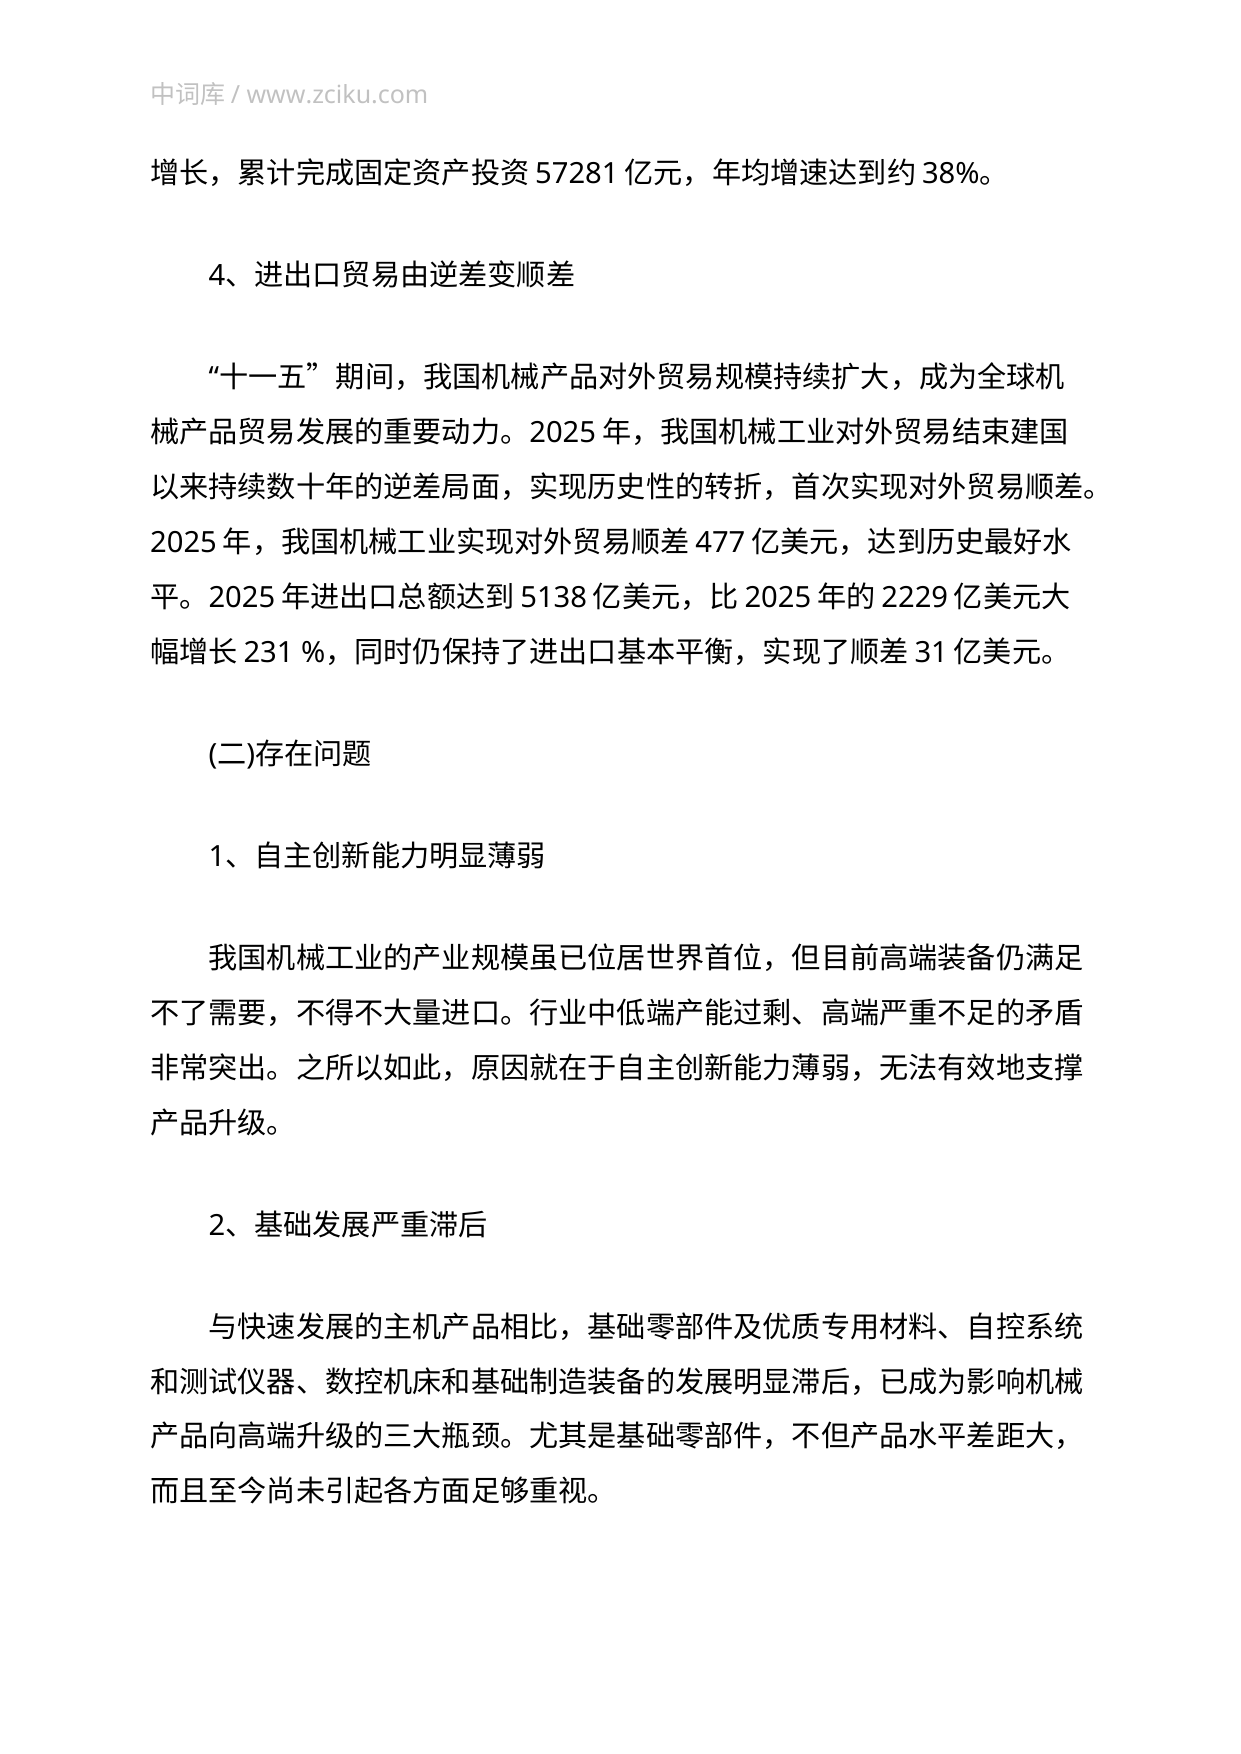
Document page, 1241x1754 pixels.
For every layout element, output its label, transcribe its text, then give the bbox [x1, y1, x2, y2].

text “十一五”期间，我国机械产品对外贸易规模持续扩大，成为全球机械产品贸易发展的重要动力。2025年，我国机械工业对外贸易结束建国以来持续数十年的逆差局面，实现历史性的转折，首次实现对外贸易顺差。2025年，我国机械工业实现对外贸易顺差477亿美元，达到历史最好水平。2025年进出口总额达到5138亿美元，比2025年的2229亿美元大幅增长231 %，同时仍保持了进出口基本平衡，实现了顺差31亿美元。 [150, 354, 1090, 671]
text 与快速发展的主机产品相比，基础零部件及优质专用材料、自控系统和测试仪器、数控机床和基础制造装备的发展明显滞后，已成为影响机械产品向高端升级的三大瓶颈。尤其是基础零部件，不但产品水平差距大，而且至今尚未引起各方面足够重视。 [150, 1303, 1090, 1510]
text 我国机械工业的产业规模虽已位居世界首位，但目前高端装备仍满足不了需要，不得不大量进口。行业中低端产能过剩、高端严重不足的矛盾非常突出。之所以如此，原因就在于自主创新能力薄弱，无法有效地支撑产品升级。 [150, 935, 1090, 1142]
text 4、进出口贸易由逆差变顺差 [150, 252, 1090, 294]
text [150, 150, 1090, 192]
text 2、基础发展严重滞后 [150, 1201, 1090, 1244]
text 1、自主创新能力明显薄弱 [150, 833, 1090, 875]
text (二)存在问题 [150, 731, 1090, 773]
